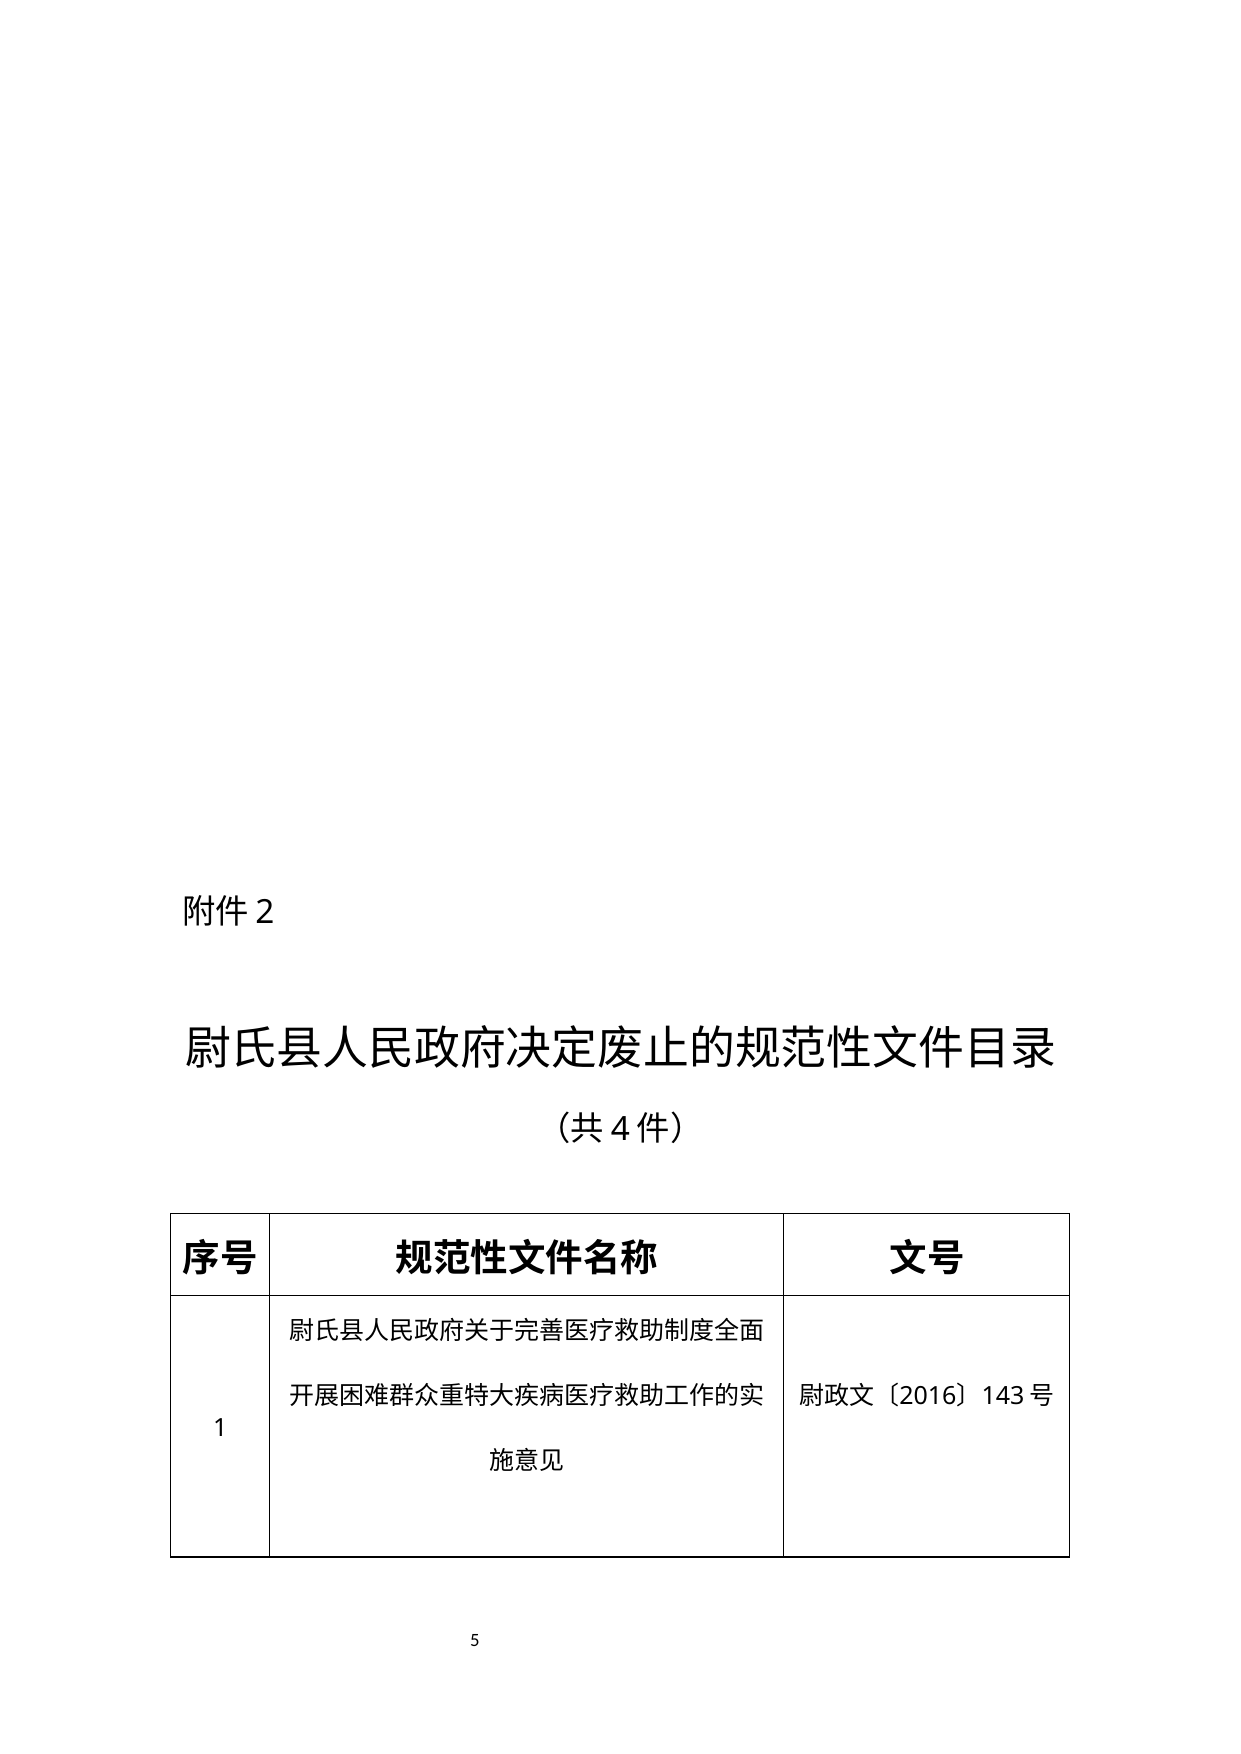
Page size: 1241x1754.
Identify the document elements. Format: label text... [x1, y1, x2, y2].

table_cell 1 [171, 1296, 269, 1556]
table_cell 尉政文〔2016〕143号 [784, 1296, 1069, 1556]
text （共4件） [182, 1094, 1058, 1159]
table_cell 尉氏县人民政府关于完善医疗救助制度全面开展困难群众重特大疾病医疗救助工作的实施意见 [270, 1296, 783, 1556]
text 尉氏县人民政府决定废止的规范性文件目录 [182, 996, 1058, 1094]
table_header 序号 [171, 1214, 269, 1295]
table_header 文号 [784, 1214, 1069, 1295]
text 附件2 [182, 877, 1058, 942]
table_header 规范性文件名称 [270, 1214, 783, 1295]
